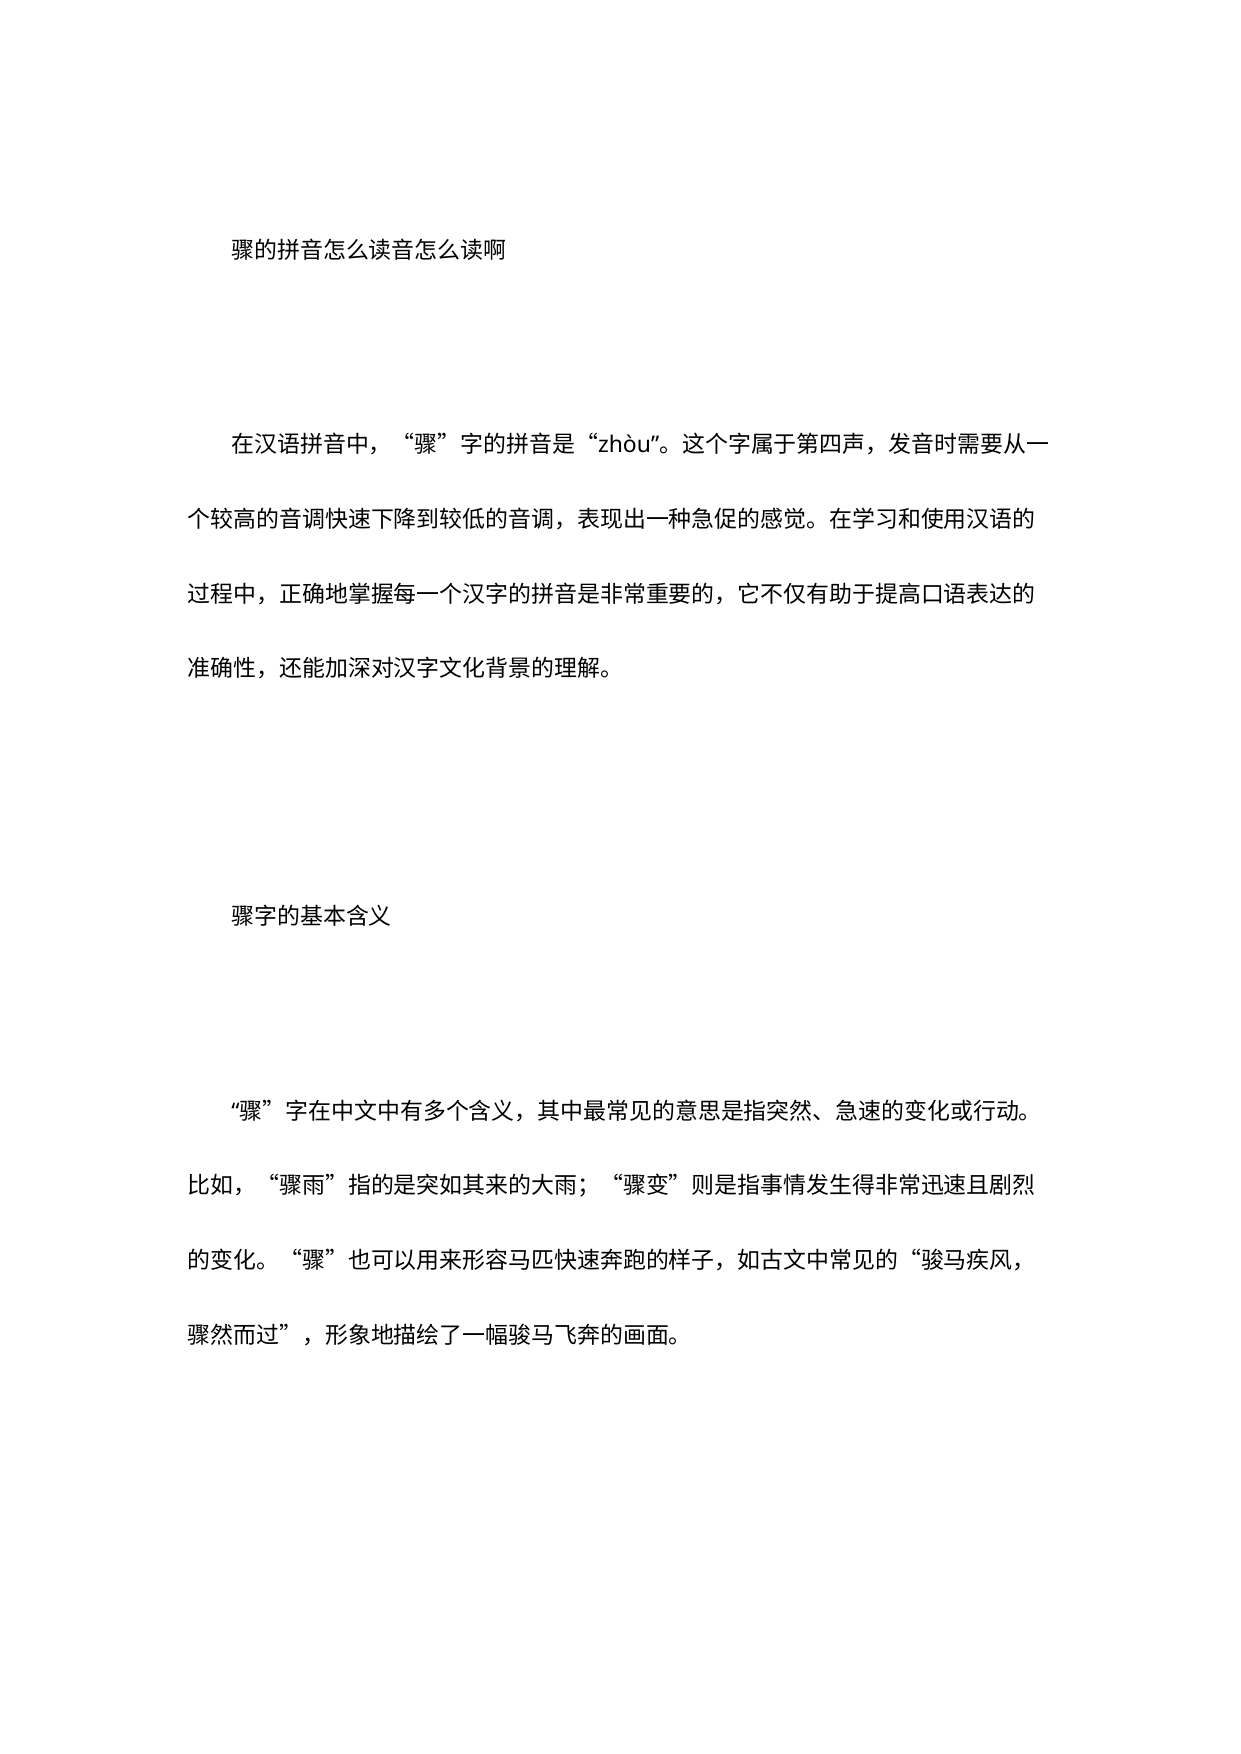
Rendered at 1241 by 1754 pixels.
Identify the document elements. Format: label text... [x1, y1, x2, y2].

text 骤的拼音怎么读音怎么读啊 [187, 216, 1053, 281]
text 骤字的基本含义 [187, 882, 1053, 947]
text “骤”字在中文中有多个含义，其中最常见的意思是指突然、急速的变化或行动。比如，“骤雨”指的是突如其来的大雨；“骤变”则是指事情发生得非常迅速且剧烈的变化。“骤”也可以用来形容马匹快速奔跑的样子，如古文中常见的“骏马疾风，骤然而过”，形象地描绘了一幅骏马飞奔的画面。 [187, 1077, 1053, 1366]
text 在汉语拼音中，“骤”字的拼音是“zhòu”。这个字属于第四声，发音时需要从一个较高的音调快速下降到较低的音调，表现出一种急促的感觉。在学习和使用汉语的过程中，正确地掌握每一个汉字的拼音是非常重要的，它不仅有助于提高口语表达的准确性，还能加深对汉字文化背景的理解。 [187, 410, 1053, 699]
